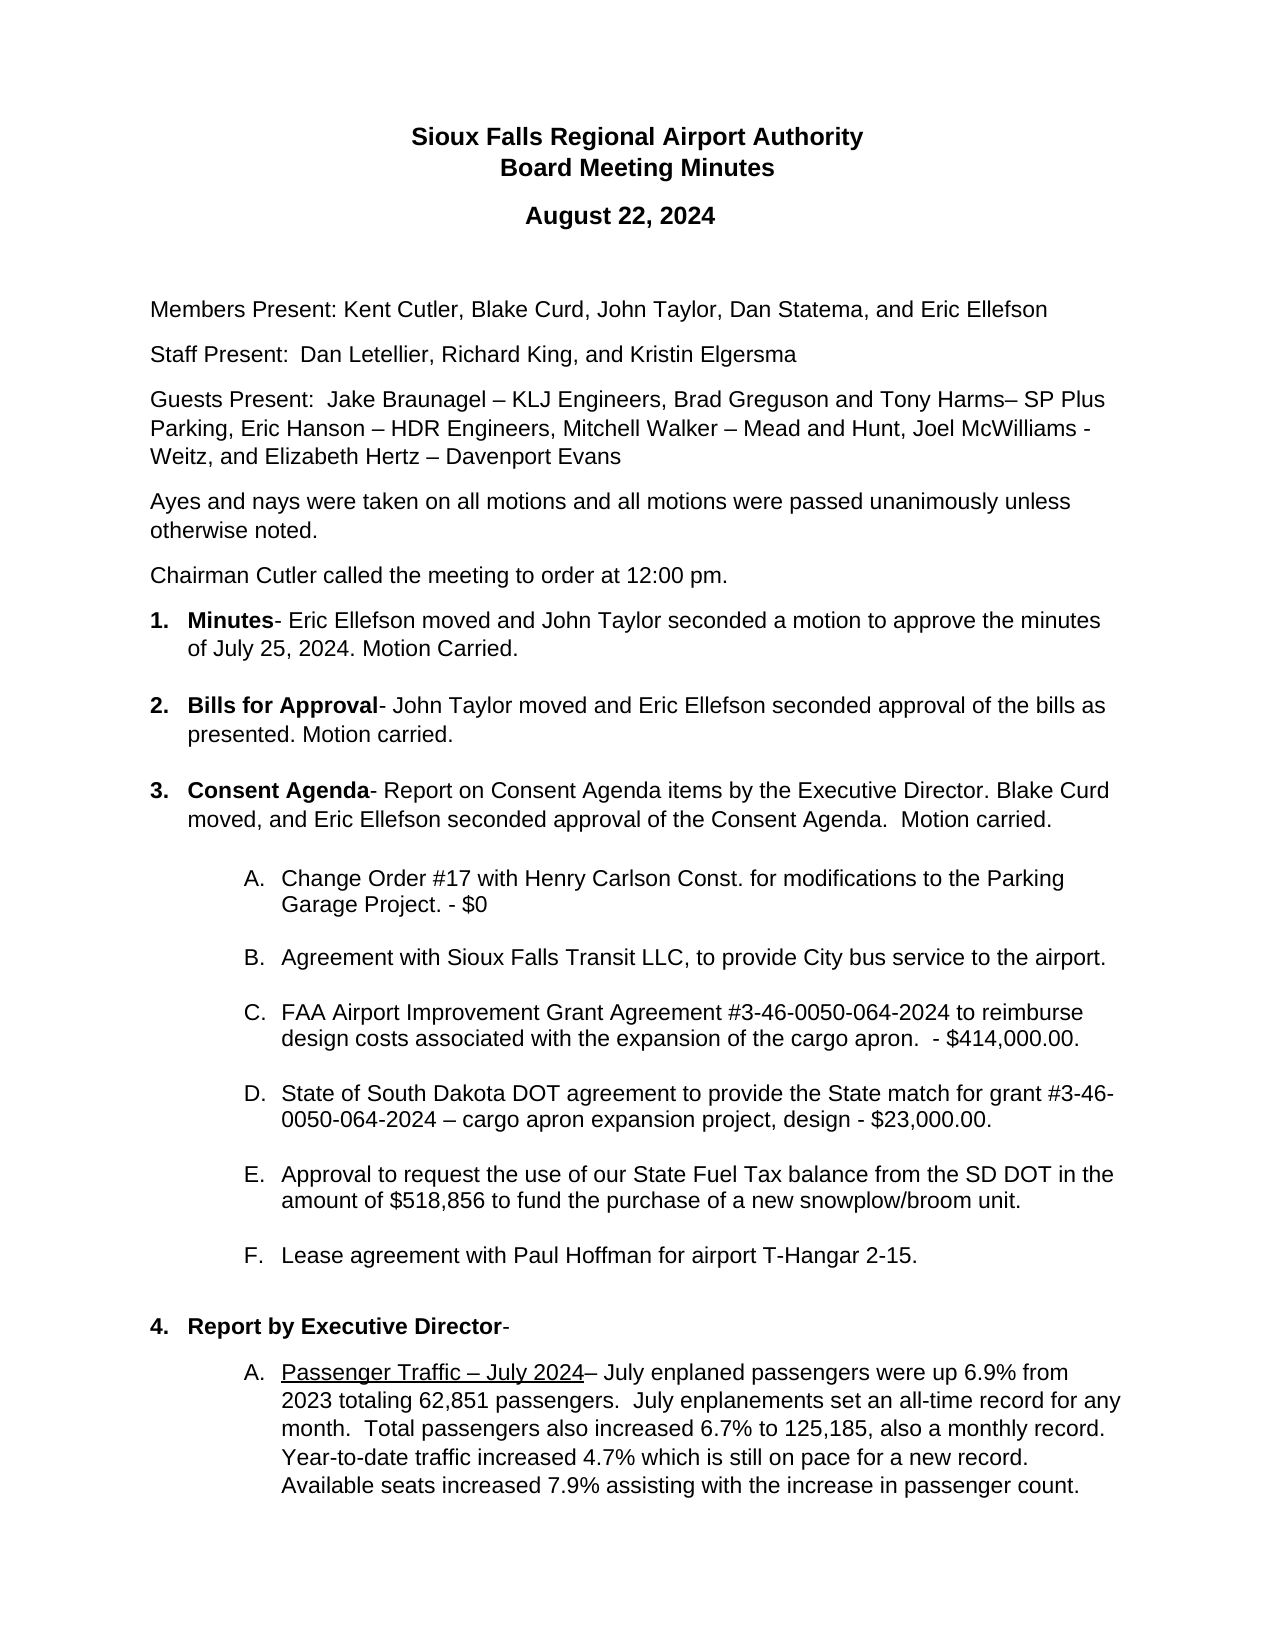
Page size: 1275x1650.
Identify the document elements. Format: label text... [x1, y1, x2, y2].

list Consent Agenda- Report on Consent Agenda items by the Executive Director. Blake Curd moved, and Eric Ellefson seconded approval of the Consent Agenda. Motion carried. [150, 777, 1125, 832]
list Lease agreement with Paul Hoffman for airport T-Hangar 2-15. [244, 1242, 1125, 1268]
list Approval to request the use of our State Fuel Tax balance from the SD DOT in the amount of $518,856 to fund the purchase of a new snowplow/broom unit. [244, 1161, 1125, 1213]
list Minutes- Eric Ellefson moved and John Taylor seconded a motion to approve the minutes of July 25, 2024. Motion Carried. [150, 607, 1125, 662]
list State of South Dakota DOT agreement to provide the State match for grant #3-46-0050-064-2024 – cargo apron expansion project, design - $23,000.00. [244, 1079, 1125, 1132]
text Guests Present: Jake Braunagel – KLJ Engineers, Brad Greguson and Tony Harms– SP Plus Parking, Eric Hanson – HDR Engineers, Mitchell Walker – Mead and Hunt, Joel McWilliams - Weitz, and Elizabeth Hertz – Davenport Evans [150, 386, 1125, 469]
text Ayes and nays were taken on all motions and all motions were passed unanimously unless otherwise noted. [150, 488, 1125, 543]
text Sioux Falls Regional Airport Authority [150, 122, 1125, 151]
list FAA Airport Improvement Grant Agreement #3-46-0050-064-2024 to reimburse design costs associated with the expansion of the cargo apron. - $414,000.00. [244, 998, 1125, 1051]
text Staff Present: Dan Letellier, Richard King, and Kristin Elgersma [150, 341, 1125, 367]
text Chairman Cutler called the meeting to order at 12:00 pm. [150, 562, 1125, 588]
text Board Meeting Minutes [150, 153, 1125, 182]
text Members Present: Kent Cutler, Blake Curd, John Taylor, Dan Statema, and Eric Ellefson [150, 296, 1125, 322]
list Bills for Approval- John Taylor moved and Eric Ellefson seconded approval of the bills as presented. Motion carried. [150, 692, 1125, 747]
text August 22, 2024 [450, 201, 1125, 229]
list Report by Executive Director- [150, 1313, 1125, 1340]
list Change Order #17 with Henry Carlson Const. for modifications to the Parking Garage Project. - $0 [244, 864, 1125, 917]
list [244, 1358, 1125, 1498]
list Agreement with Sioux Falls Transit LLC, to provide City bus service to the airport. [244, 944, 1125, 970]
